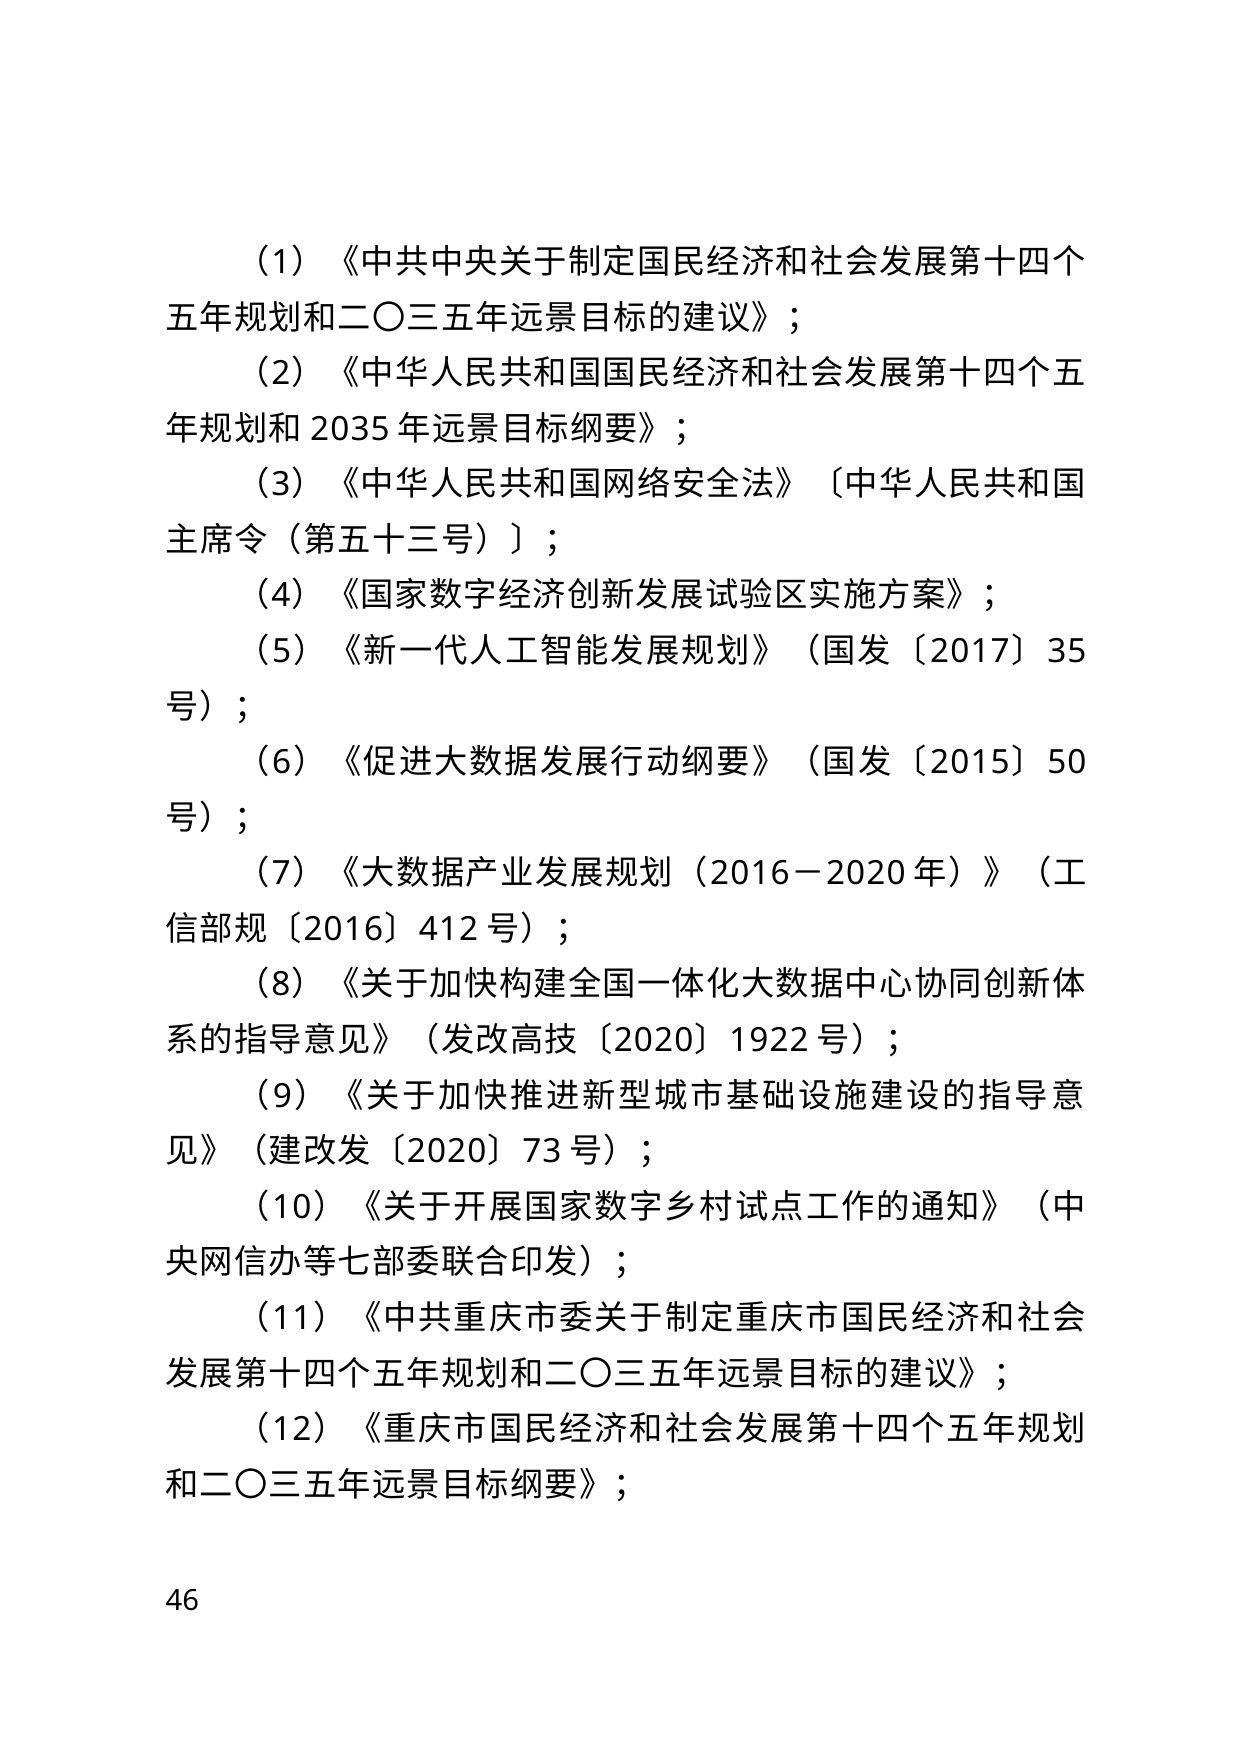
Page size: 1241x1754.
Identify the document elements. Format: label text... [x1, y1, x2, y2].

list （12）《重庆市国民经济和社会发展第十四个五年规划和二〇三五年远景目标纲要》； [165, 1402, 1087, 1506]
list （11）《中共重庆市委关于制定重庆市国民经济和社会发展第十四个五年规划和二〇三五年远景目标的建议》； [165, 1291, 1087, 1394]
list （8）《关于加快构建全国一体化大数据中心协同创新体系的指导意见》（发改高技〔2020〕1922号）； [165, 957, 1087, 1061]
list （7）《大数据产业发展规划（2016－2020年）》（工信部规〔2016〕412号）； [165, 846, 1087, 950]
list （3）《中华人民共和国网络安全法》〔中华人民共和国主席令（第五十三号）〕； [165, 457, 1087, 561]
list （6）《促进大数据发展行动纲要》（国发〔2015〕50号）； [165, 735, 1087, 839]
list （2）《中华人民共和国国民经济和社会发展第十四个五年规划和2035年远景目标纲要》； [165, 346, 1087, 450]
list （9）《关于加快推进新型城市基础设施建设的指导意见》（建改发〔2020〕73号）； [165, 1068, 1087, 1172]
list （10）《关于开展国家数字乡村试点工作的通知》（中央网信办等七部委联合印发）； [165, 1180, 1087, 1283]
list （1）《中共中央关于制定国民经济和社会发展第十四个五年规划和二〇三五年远景目标的建议》； [165, 235, 1087, 339]
list （5）《新一代人工智能发展规划》（国发〔2017〕35号）； [165, 624, 1087, 728]
list （4）《国家数字经济创新发展试验区实施方案》； [165, 568, 1087, 617]
